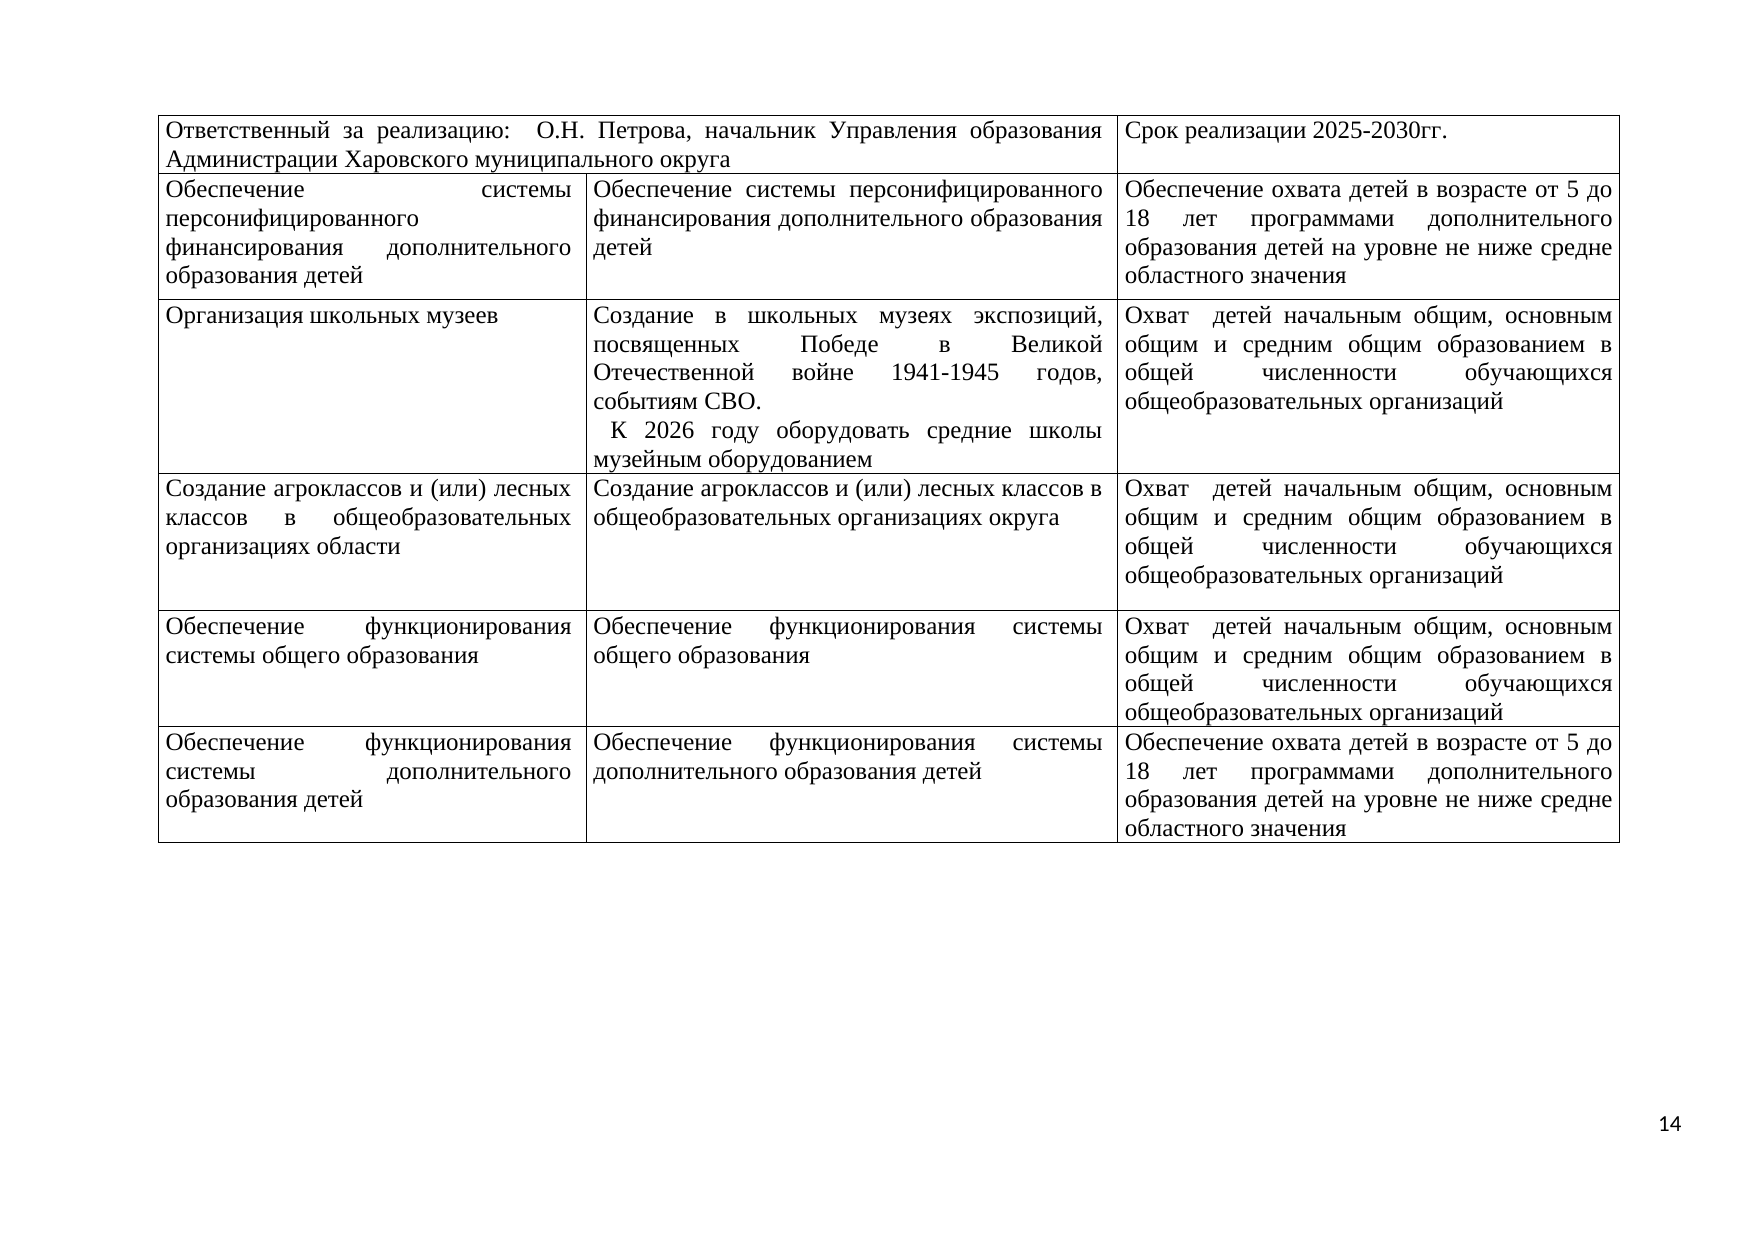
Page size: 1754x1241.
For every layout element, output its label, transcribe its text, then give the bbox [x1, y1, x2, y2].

table_cell Организация школьных музеев [159, 300, 586, 472]
table_cell Ответственный за реализацию: О.Н. Петрова, начальник Управления образования Администрации Харовского муниципального округа [159, 116, 1117, 173]
table_cell Обеспечение охвата детей в возрасте от 5 до 18 лет программами дополнительного образования детей на уровне не ниже средне областного значения [1118, 727, 1619, 842]
table_cell Создание в школьных музеях экспозиций, посвященных Победе в Великой Отечественной войне 1941-1945 годов, событиям СВО. К 2026 году оборудовать средние школы музейным оборудованием [587, 300, 1117, 472]
table_cell Создание агроклассов и (или) лесных классов в общеобразовательных организациях области [159, 474, 586, 610]
table_cell Охват детей начальным общим, основным общим и средним общим образованием в общей численности обучающихся общеобразовательных организаций [1118, 474, 1619, 610]
table_cell Обеспечение функционирования системы общего образования [587, 611, 1117, 726]
table_cell Обеспечение функционирования системы общего образования [159, 611, 586, 726]
table_cell Создание агроклассов и (или) лесных классов в общеобразовательных организациях округа [587, 474, 1117, 610]
table_cell Охват детей начальным общим, основным общим и средним общим образованием в общей численности обучающихся общеобразовательных организаций [1118, 300, 1619, 472]
table_cell Обеспечение охвата детей в возрасте от 5 до 18 лет программами дополнительного образования детей на уровне не ниже средне областного значения [1118, 174, 1619, 299]
table_cell Срок реализации 2025-2030гг. [1118, 116, 1619, 173]
table_cell Обеспечение функционирования системы дополнительного образования детей [159, 727, 586, 842]
table_cell Обеспечение функционирования системы дополнительного образования детей [587, 727, 1117, 842]
table_cell Обеспечение системы персонифицированного финансирования дополнительного образования детей [159, 174, 586, 299]
table_cell Обеспечение системы персонифицированного финансирования дополнительного образования детей [587, 174, 1117, 299]
table_cell Охват детей начальным общим, основным общим и средним общим образованием в общей численности обучающихся общеобразовательных организаций [1118, 611, 1619, 726]
